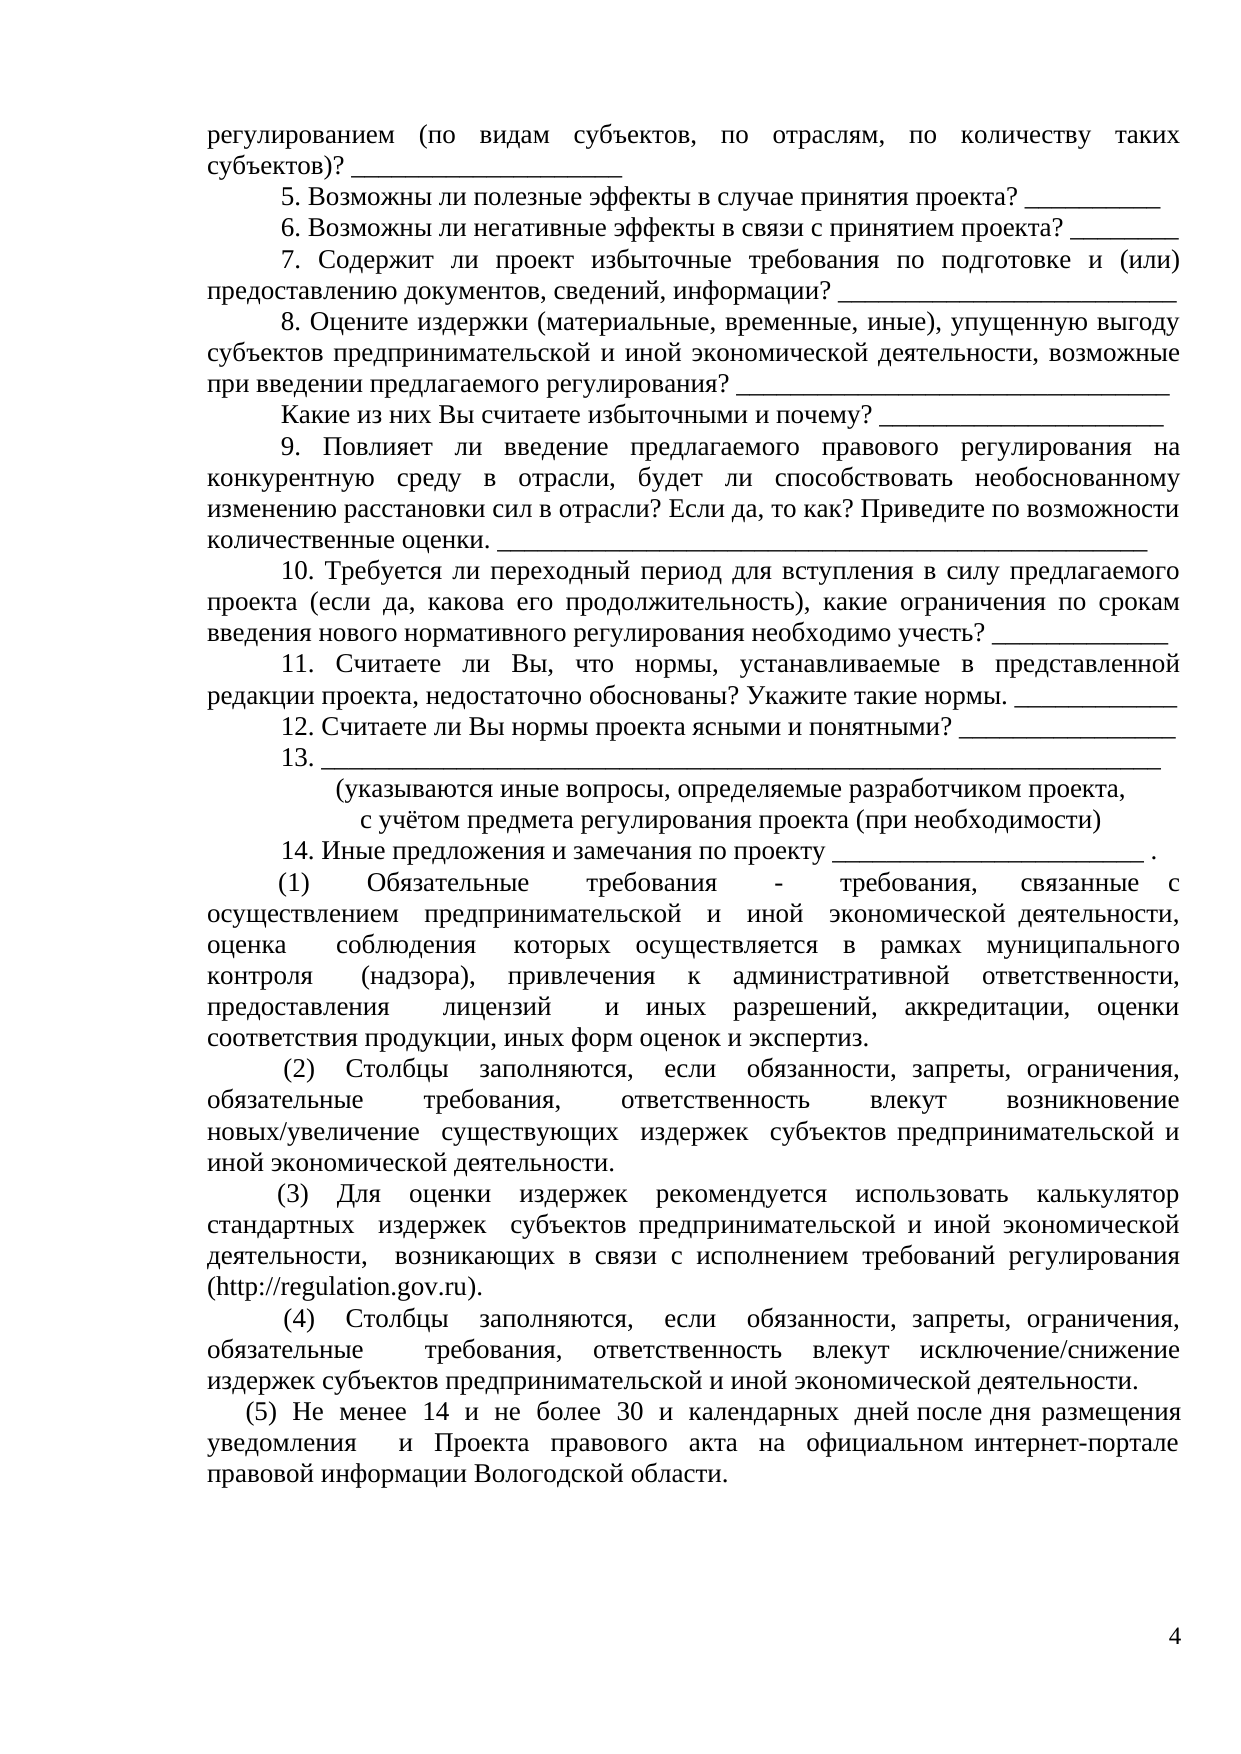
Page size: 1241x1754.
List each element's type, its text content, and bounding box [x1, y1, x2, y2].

text (3) Для оценки издержек рекомендуется использовать калькулятор стандартных издержек субъектов предпринимательской и иной экономической деятельности, возникающих в связи с исполнением требований регулирования (http://regulation.gov.ru). [207, 1177, 1181, 1302]
text (указываются иные вопросы, определяемые разработчиком проекта, [207, 772, 1181, 803]
text 8. Оцените издержки (материальные, временные, иные), упущенную выгоду субъектов предпринимательской и иной экономической деятельности, возможные при введении предлагаемого регулирования? ________________________________ [207, 305, 1181, 398]
text 11. Считаете ли Вы, что нормы, устанавливаемые в представленной редакции проекта, недостаточно обоснованы? Укажите такие нормы. ____________ [207, 648, 1181, 710]
text 5. Возможны ли полезные эффекты в случае принятия проекта? __________ [207, 180, 1181, 212]
text с учётом предмета регулирования проекта (при необходимости) [207, 803, 1181, 834]
text 6. Возможны ли негативные эффекты в связи с принятием проекта? ________ [207, 212, 1181, 243]
text 7. Содержит ли проект избыточные требования по подготовке и (или) предоставлению документов, сведений, информации? _________________________ [207, 243, 1181, 305]
text 9. Повлияет ли введение предлагаемого правового регулирования на конкурентную среду в отрасли, будет ли способствовать необоснованному изменению расстановки сил в отрасли? Если да, то как? Приведите по возможности количественные оценки. ________________________________________________ [207, 429, 1181, 554]
text (1) Обязательные требования - требования, связанные с осуществлением предпринимательской и иной экономической деятельности, оценка соблюдения которых осуществляется в рамках муниципального контроля (надзора), привлечения к административной ответственности, предоставления лицензий и иных разрешений, аккредитации, оценки соответствия продукции, иных форм оценок и экспертиз. [207, 866, 1181, 1052]
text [207, 118, 1181, 180]
text 13. ______________________________________________________________ [207, 741, 1181, 772]
text (2) Столбцы заполняются, если обязанности, запреты, ограничения, обязательные требования, ответственность влекут возникновение новых/увеличение существующих издержек субъектов предпринимательской и иной экономической деятельности. [207, 1052, 1181, 1177]
text (4) Столбцы заполняются, если обязанности, запреты, ограничения, обязательные требования, ответственность влекут исключение/снижение издержек субъектов предпринимательской и иной экономической деятельности. [207, 1302, 1181, 1395]
text 14. Иные предложения и замечания по проекту _______________________ . [207, 834, 1181, 866]
text 10. Требуется ли переходный период для вступления в силу предлагаемого проекта (если да, какова его продолжительность), какие ограничения по срокам введения нового нормативного регулирования необходимо учесть? _____________ [207, 554, 1181, 648]
text (5) Не менее 14 и не более 30 и календарных дней после дня размещения уведомления и Проекта правового акта на официальном интернет-портале правовой информации Вологодской области. [207, 1395, 1181, 1488]
text Какие из них Вы считаете избыточными и почему? _____________________ [207, 398, 1181, 429]
text 12. Считаете ли Вы нормы проекта ясными и понятными? ________________ [207, 710, 1181, 741]
